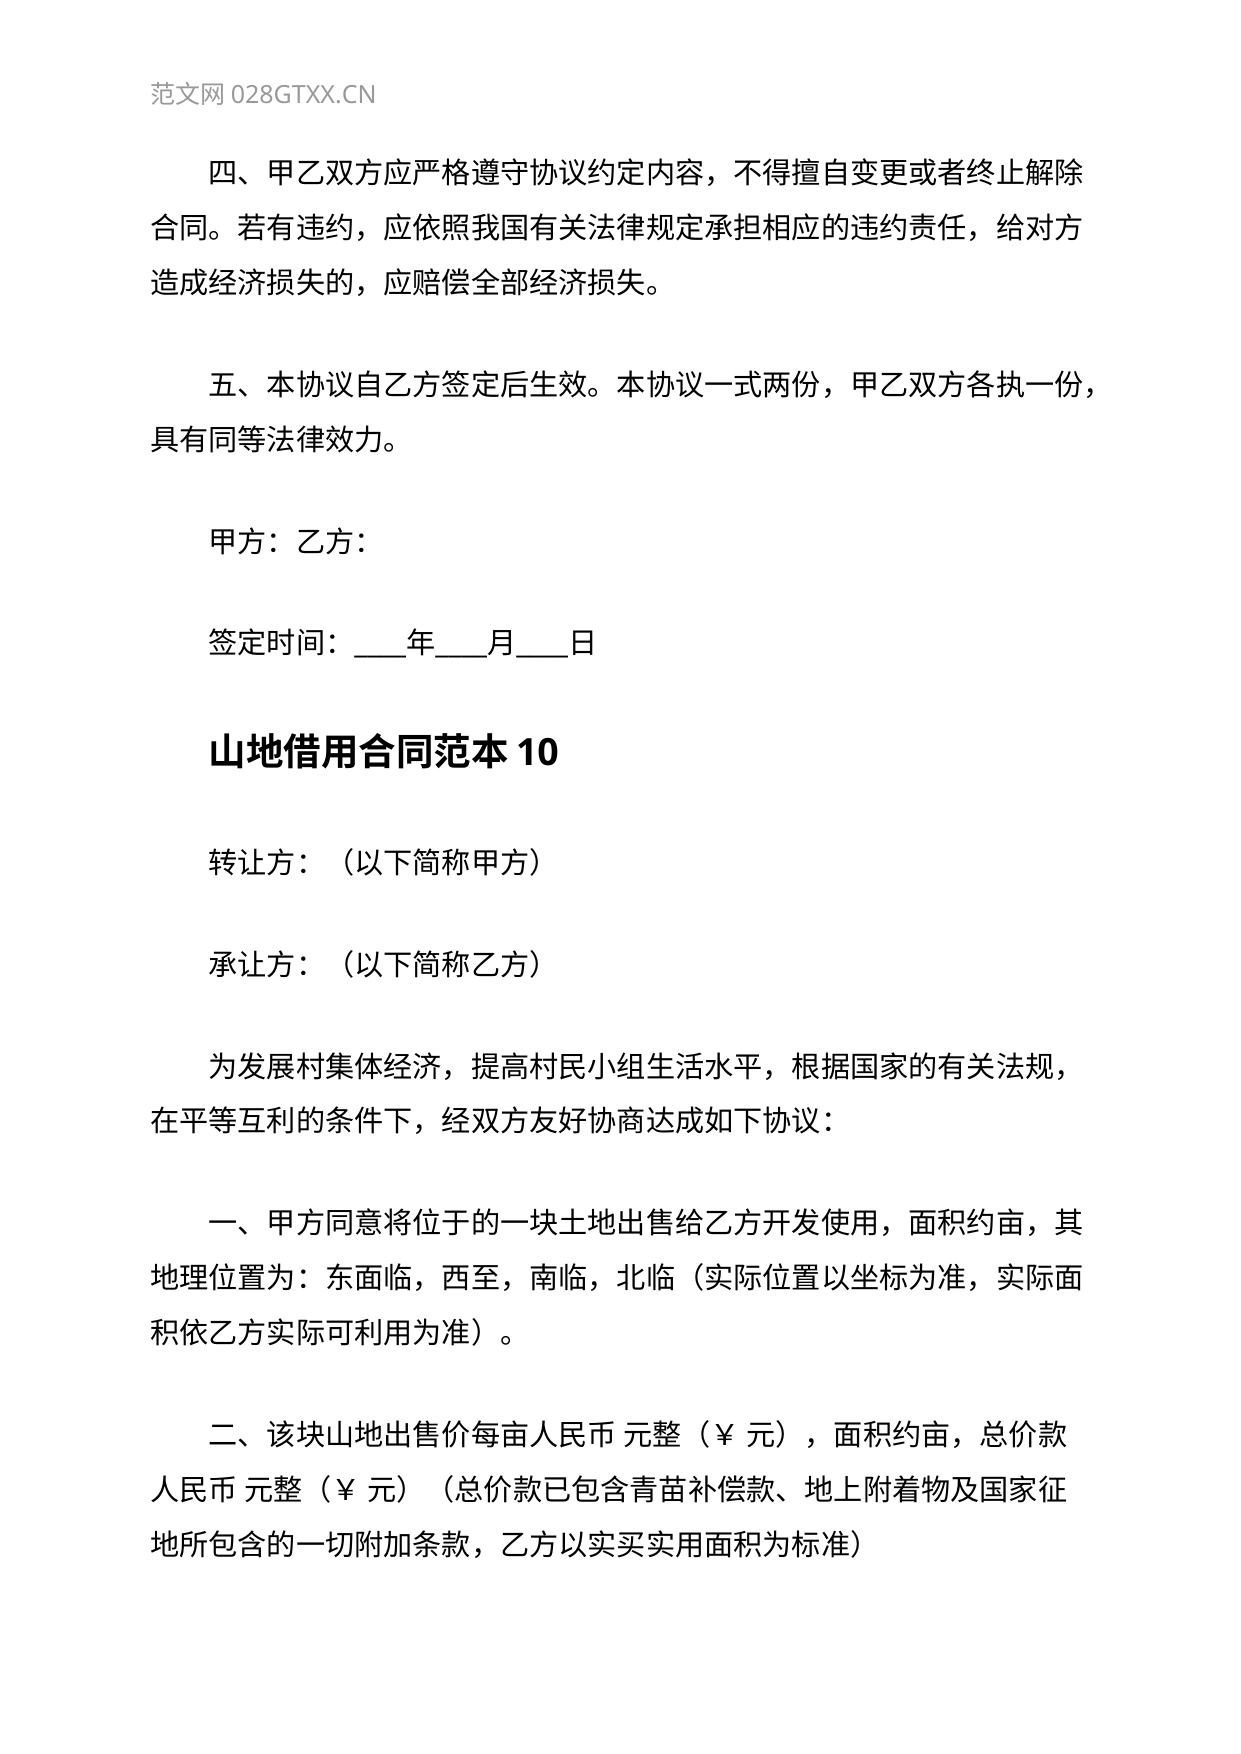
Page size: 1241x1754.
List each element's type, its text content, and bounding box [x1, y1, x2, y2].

text 四、甲乙双方应严格遵守协议约定内容，不得擅自变更或者终止解除合同。若有违约，应依照我国有关法律规定承担相应的违约责任，给对方造成经济损失的，应赔偿全部经济损失。 [150, 150, 1090, 302]
text 签定时间：____年____月____日 [150, 620, 1090, 662]
text 二、该块山地出售价每亩人民币 元整（￥ 元），面积约亩，总价款人民币 元整（￥ 元）（总价款已包含青苗补偿款、地上附着物及国家征地所包含的一切附加条款，乙方以实买实用面积为标准） [150, 1411, 1090, 1563]
text 山地借用合同范本10 [150, 722, 1090, 776]
text 转让方：（以下简称甲方） [150, 839, 1090, 882]
text 一、甲方同意将位于的一块土地出售给乙方开发使用，面积约亩，其地理位置为：东面临，西至，南临，北临（实际位置以坐标为准，实际面积依乙方实际可利用为准）。 [150, 1200, 1090, 1352]
text 五、本协议自乙方签定后生效。本协议一式两份，甲乙双方各执一份，具有同等法律效力。 [150, 362, 1090, 459]
text 为发展村集体经济，提高村民小组生活水平，根据国家的有关法规，在平等互利的条件下，经双方友好协商达成如下协议： [150, 1043, 1090, 1140]
text 甲方：乙方： [150, 518, 1090, 561]
text 承让方：（以下简称乙方） [150, 941, 1090, 984]
